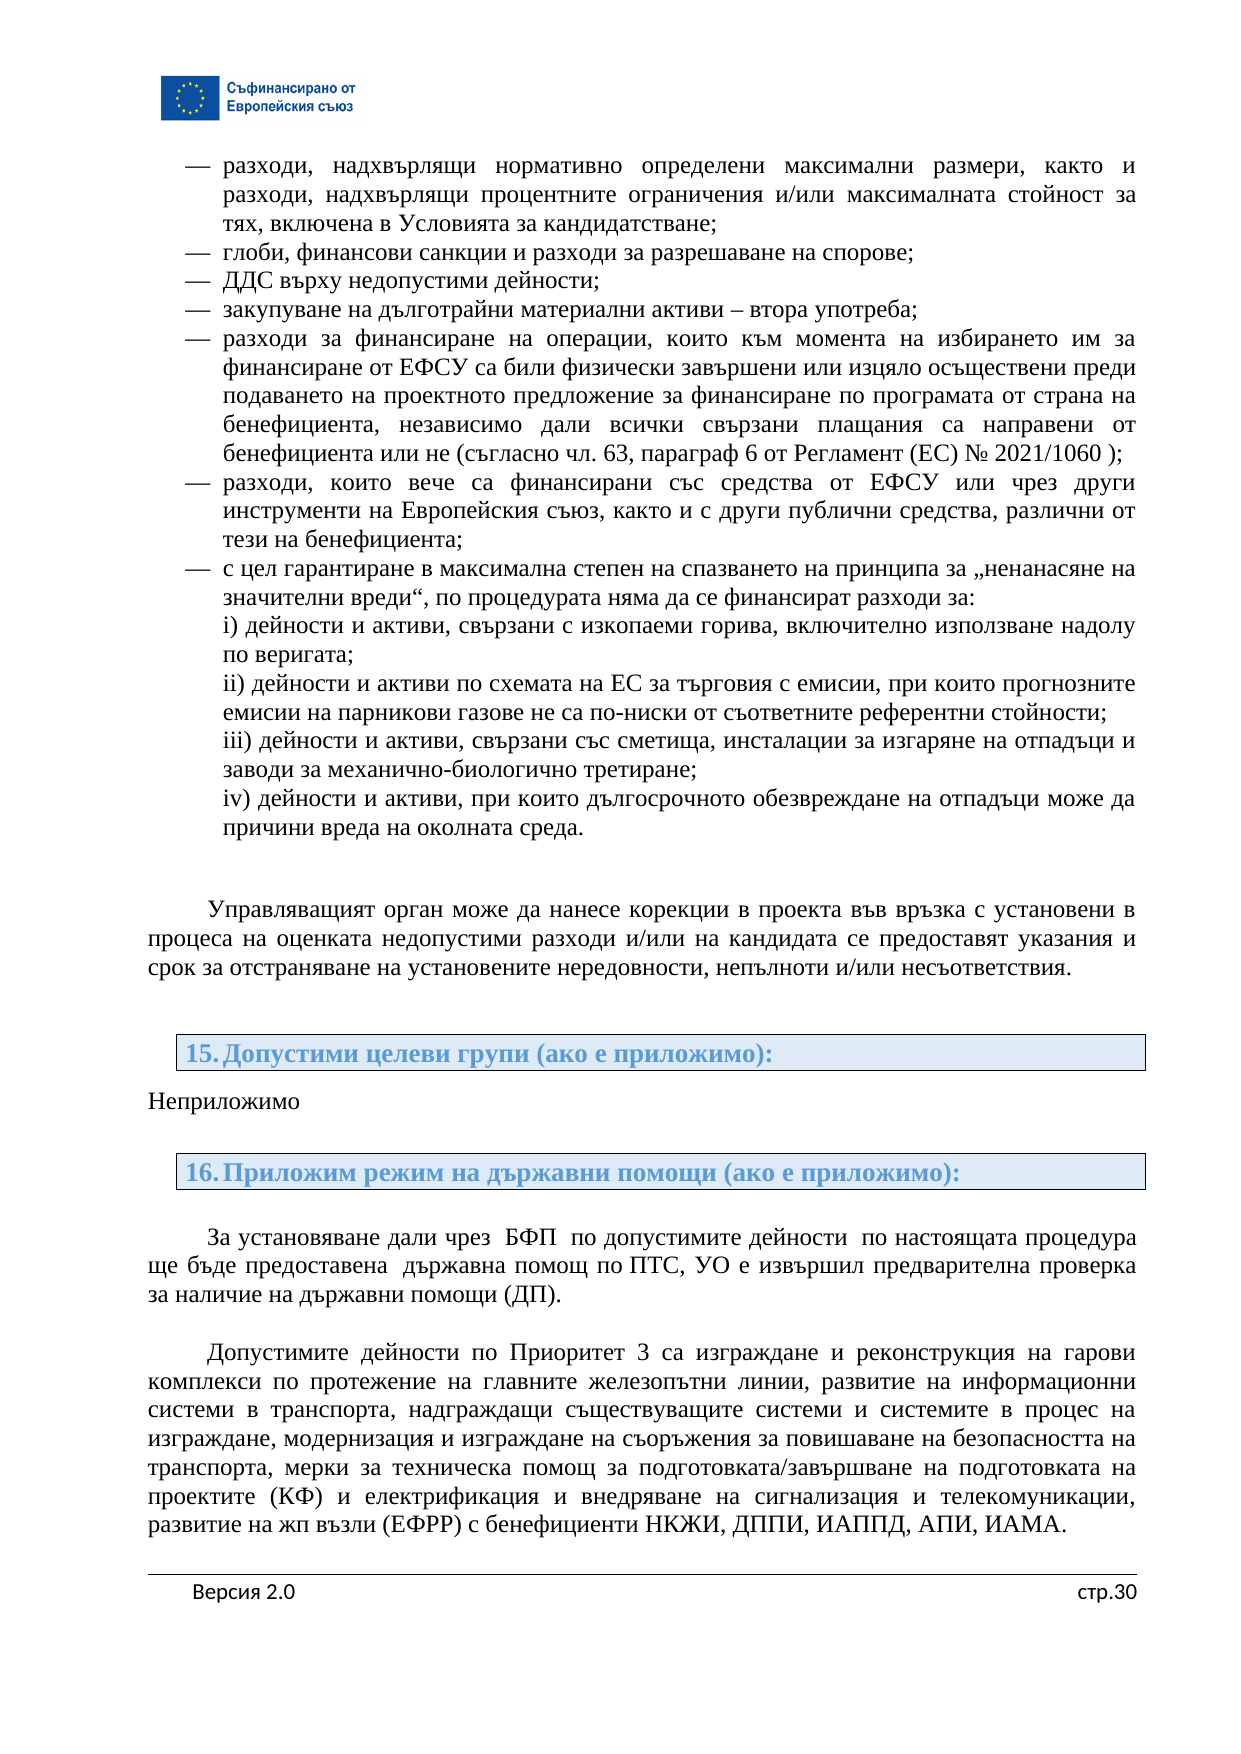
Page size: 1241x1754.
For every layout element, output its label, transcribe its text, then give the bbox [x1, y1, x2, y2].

list разходи, които вече са финансирани със средства от ЕФСУ или чрез други инструменти на Европейския съюз, както и с други публични средства, различни от тези на бенефициента; [185, 467, 1137, 553]
list разходи, надхвърлящи нормативно определени максимални размери, както и разходи, надхвърлящи процентните ограничения и/или максималната стойност за тях, включена в Условията за кандидатстване; [185, 150, 1137, 237]
subtitle Допустими целеви групи (ако е приложимо): [177, 1035, 1145, 1070]
list i) дейности и активи, свързани с изкопаеми горива, включително използване надолу по веригата; [223, 610, 1137, 668]
list iii) дейности и активи, свързани със сметища, инсталации за изгаряне на отпадъци и заводи за механично-биологично третиране; [223, 725, 1137, 783]
list разходи за финансиране на операции, които към момента на избирането им за финансиране от ЕФСУ са били физически завършени или изцяло осъществени преди подаването на проектното предложение за финансиране по програмата от страна на бенефициента, независимо дали всички свързани плащания са направени от бенефициента или не (съгласно чл. 63, параграф 6 от Регламент (ЕС) № 2021/1060 ); [185, 323, 1137, 467]
list iv) дейности и активи, при които дългосрочното обезвреждане на отпадъци може да причини вреда на околната среда. [223, 783, 1137, 840]
text Управляващият орган може да нанесе корекции в проекта във връзка с установени в процеса на оценката недопустими разходи и/или на кандидата се предоставят указания и срок за отстраняване на установените нередовности, непълноти и/или несъответствия. [148, 894, 1137, 980]
list с цел гарантиране в максимална степен на спазването на принципа за „ненанасяне на значителни вреди“, по процедурата няма да се финансират разходи за: [185, 553, 1137, 610]
picture [158, 73, 368, 123]
list закупуване на дълготрайни материални активи – втора употреба; [185, 294, 1137, 323]
subtitle Приложим режим на държавни помощи (ако е приложимо): [177, 1154, 1145, 1189]
list глоби, финансови санкции и разходи за разрешаване на спорове; [185, 237, 1137, 265]
list ДДС върху недопустими дейности; [185, 265, 1137, 294]
text За установяване дали чрез БФП по допустимите дейности по настоящата процедура ще бъде предоставена държавна помощ по ПТС, УО е извършил предварителна проверка за наличие на държавни помощи (ДП). [148, 1222, 1137, 1308]
list Неприложимо [148, 1086, 1137, 1115]
list ii) дейности и активи по схемата на ЕС за търговия с емисии, при които прогнозните емисии на парникови газове не са по-ниски от съответните референтни стойности; [223, 668, 1137, 725]
text Допустимите дейности по Приоритет 3 са изграждане и реконструкция на гарови комплекси по протежение на главните железопътни линии, развитие на информационни системи в транспорта, надграждащи съществуващите системи и системите в процес на изграждане, модернизация и изграждане на съоръжения за повишаване на безопасността на транспорта, мерки за техническа помощ за подготовката/завършване на подготовката на проектите (КФ) и електрификация и внедряване на сигнализация и телекомуникации, развитие на жп възли (ЕФРР) с бенефициенти НКЖИ, ДППИ, ИАППД, АПИ, ИАМА. [148, 1337, 1137, 1538]
